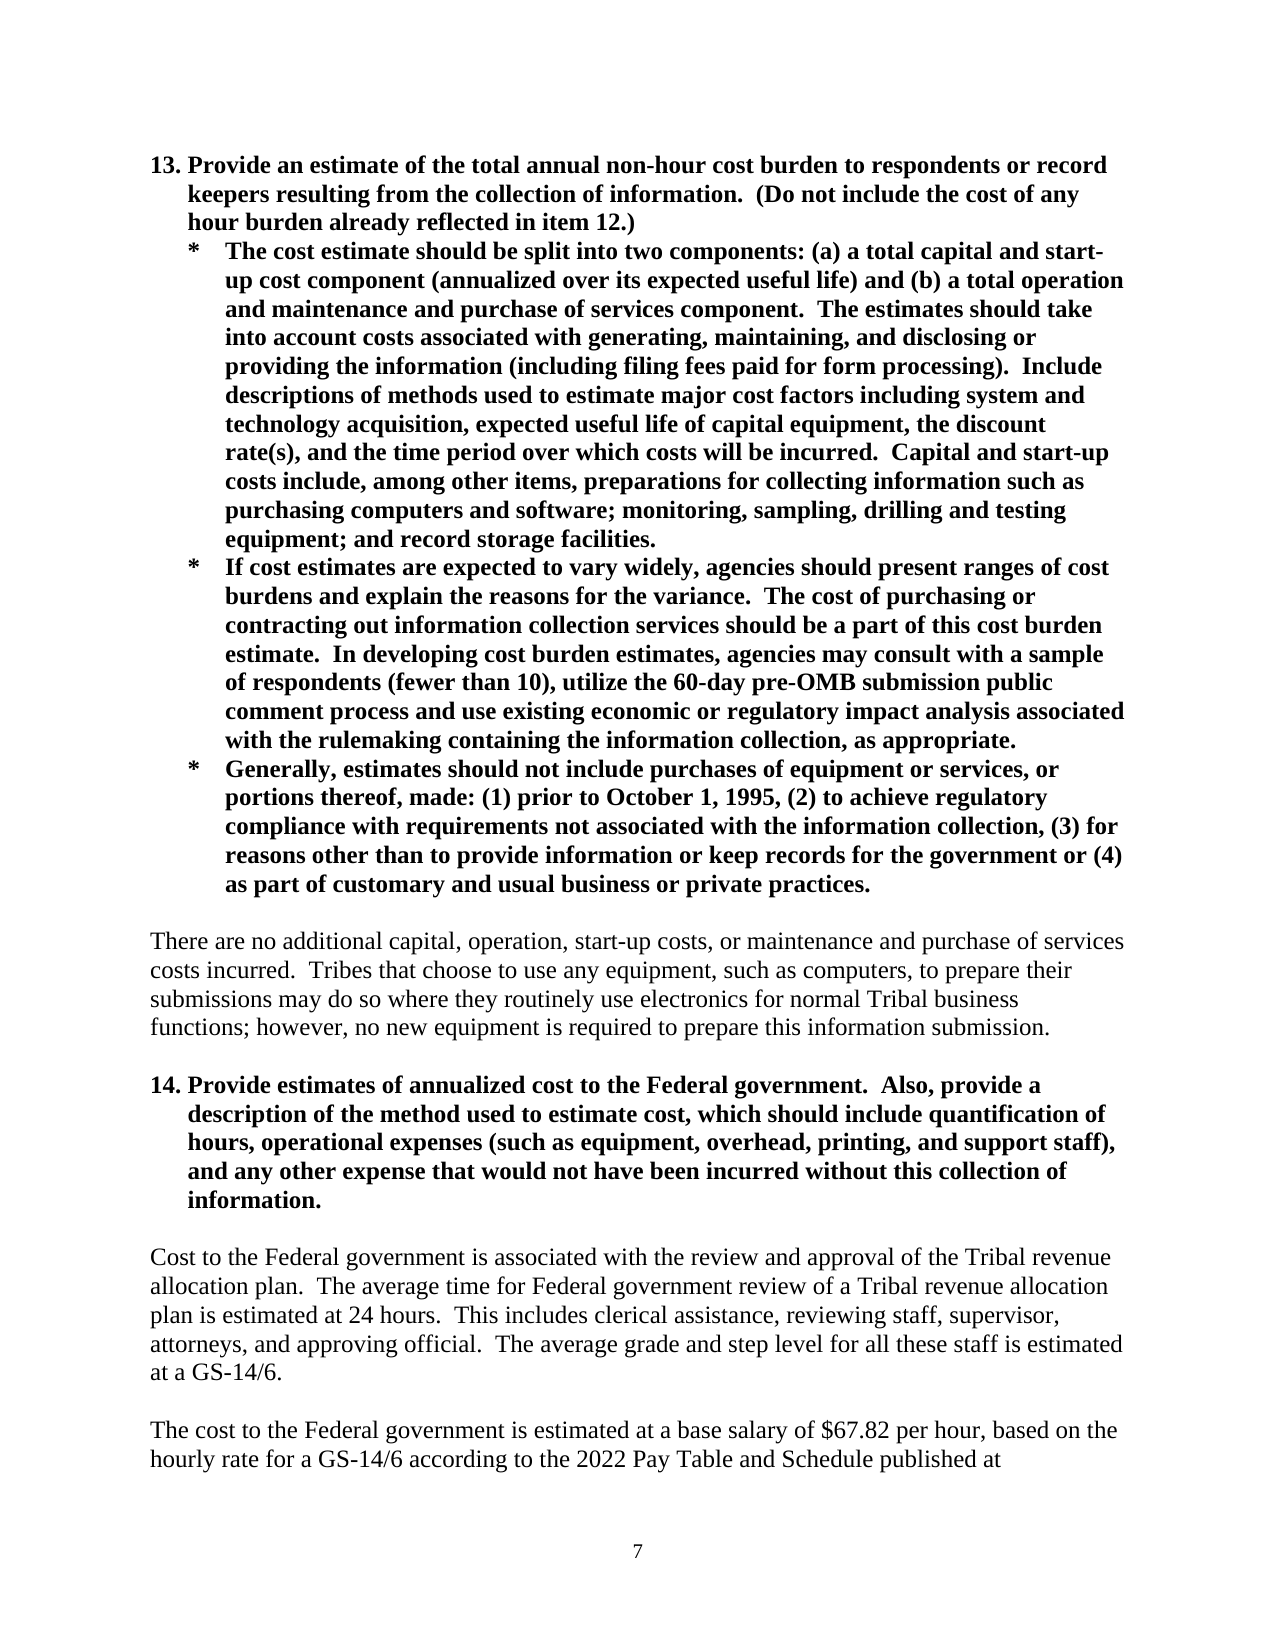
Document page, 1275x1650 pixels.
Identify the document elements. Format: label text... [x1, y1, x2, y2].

text Cost to the Federal government is associated with the review and approval of the Tribal revenue allocation plan. The average time for Federal government review of a Tribal revenue allocation plan is estimated at 24 hours. This includes clerical assistance, reviewing staff, supervisor, attorneys, and approving official. The average grade and step level for all these staff is estimated at a GS-14/6. [150, 1242, 1125, 1386]
text There are no additional capital, operation, start-up costs, or maintenance and purchase of services costs incurred. Tribes that choose to use any equipment, such as computers, to prepare their submissions may do so where they routinely use electronics for normal Tribal business functions; however, no new equipment is required to prepare this information submission. [150, 926, 1125, 1041]
text * Generally, estimates should not include purchases of equipment or services, or portions thereof, made: (1) prior to October 1, 1995, (2) to achieve regulatory compliance with requirements not associated with the information collection, (3) for reasons other than to provide information or keep records for the government or (4) as part of customary and usual business or private practices. [150, 754, 1125, 897]
text * The cost estimate should be split into two components: (a) a total capital and start-up cost component (annualized over its expected useful life) and (b) a total operation and maintenance and purchase of services component. The estimates should take into account costs associated with generating, maintaining, and disclosing or providing the information (including filing fees paid for form processing). Include descriptions of methods used to estimate major cost factors including system and technology acquisition, expected useful life of capital equipment, the discount rate(s), and the time period over which costs will be incurred. Capital and start-up costs include, among other items, preparations for collecting information such as purchasing computers and software; monitoring, sampling, drilling and testing equipment; and record storage facilities. [187, 236, 1125, 552]
text 13. Provide an estimate of the total annual non-hour cost burden to respondents or record keepers resulting from the collection of information. (Do not include the cost of any hour burden already reflected in item 12.) [150, 150, 1125, 236]
text 14. Provide estimates of annualized cost to the Federal government. Also, provide a description of the method used to estimate cost, which should include quantification of hours, operational expenses (such as equipment, overhead, printing, and support staff), and any other expense that would not have been incurred without this collection of information. [150, 1070, 1125, 1214]
text * If cost estimates are expected to vary widely, agencies should present ranges of cost burdens and explain the reasons for the variance. The cost of purchasing or contracting out information collection services should be a part of this cost burden estimate. In developing cost burden estimates, agencies may consult with a sample of respondents (fewer than 10), utilize the 60-day pre-OMB submission public comment process and use existing economic or regulatory impact analysis associated with the rulemaking containing the information collection, as appropriate. [187, 552, 1125, 754]
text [150, 1415, 1125, 1472]
